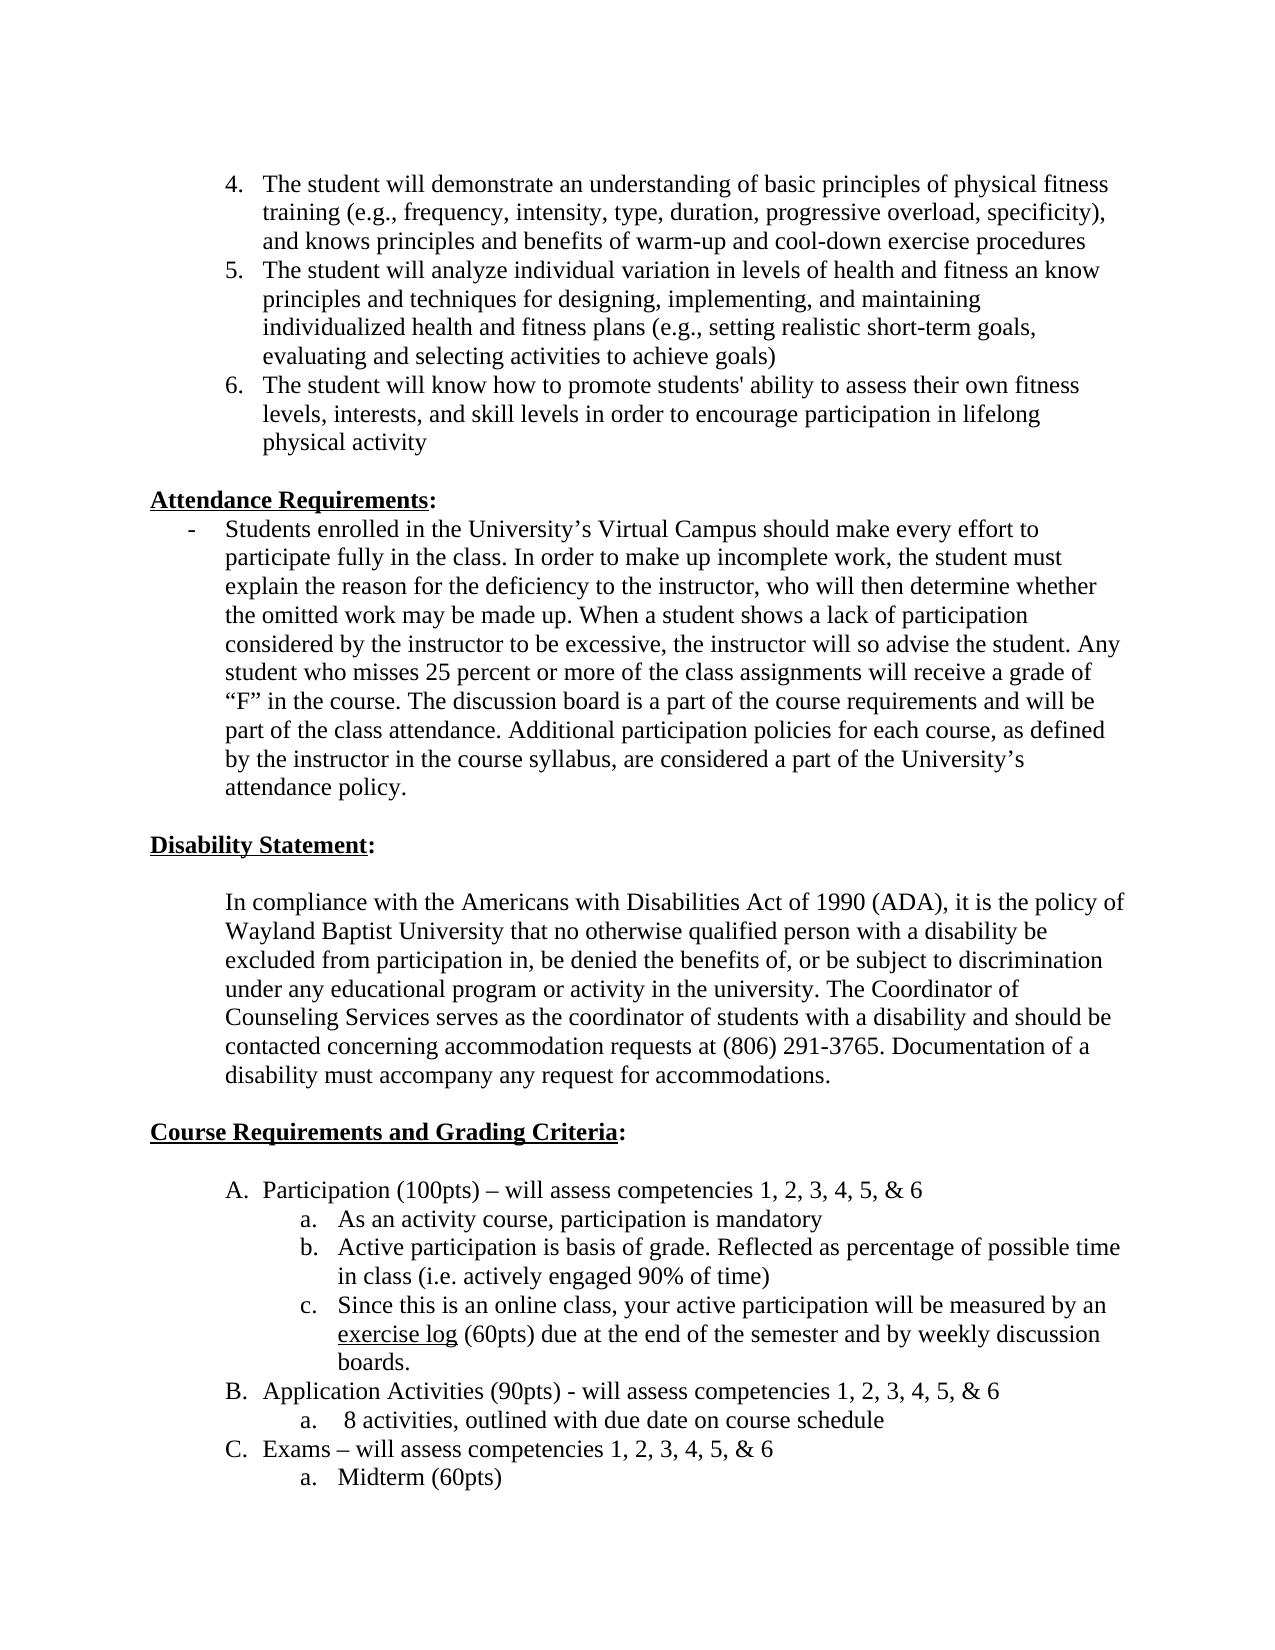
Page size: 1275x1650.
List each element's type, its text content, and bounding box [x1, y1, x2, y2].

text Attendance Requirements: [150, 485, 1125, 514]
list Since this is an online class, your active participation will be measured by an exercise log (60pts) due at the end of the semester and by weekly discussion boards. [300, 1290, 1125, 1376]
list As an activity course, participation is mandatory [300, 1204, 1125, 1232]
list The student will analyze individual variation in levels of health and fitness an know principles and techniques for designing, implementing, and maintaining individualized health and fitness plans (e.g., setting realistic short-term goals, evaluating and selecting activities to achieve goals) [225, 255, 1125, 370]
list Application Activities (90pts) - will assess competencies 1, 2, 3, 4, 5, & 6 [225, 1376, 1125, 1405]
list Students enrolled in the University’s Virtual Campus should make every effort to participate fully in the class. In order to make up incomplete work, the student must explain the reason for the deficiency to the instructor, who will then determine whether the omitted work may be made up. When a student shows a lack of participation considered by the instructor to be excessive, the instructor will so advise the student. Any student who misses 25 percent or more of the class assignments will receive a grade of “F” in the course. The discussion board is a part of the course requirements and will be part of the class attendance. Additional participation policies for each course, as defined by the instructor in the course syllabus, are considered a part of the University’s attendance policy. [187, 514, 1125, 801]
list Participation (100pts) – will assess competencies 1, 2, 3, 4, 5, & 6 [225, 1175, 1125, 1204]
list Exams – will assess competencies 1, 2, 3, 4, 5, & 6 [225, 1434, 1125, 1462]
text In compliance with the Americans with Disabilities Act of 1990 (ADA), it is the policy of Wayland Baptist University that no otherwise qualified person with a disability be excluded from participation in, be denied the benefits of, or be subject to discrimination under any educational program or activity in the university. The Coordinator of Counseling Services serves as the coordinator of students with a disability and should be contacted concerning accommodation requests at (806) 291-3765. Documentation of a disability must accompany any request for accommodations. [225, 887, 1125, 1089]
text Course Requirements and Grading Criteria: [150, 1117, 1125, 1146]
text Disability Statement: [150, 830, 1125, 859]
list Active participation is basis of grade. Reflected as percentage of possible time in class (i.e. actively engaged 90% of time) [300, 1232, 1125, 1290]
list The student will demonstrate an understanding of basic principles of physical fitness training (e.g., frequency, intensity, type, duration, progressive overload, specificity), and knows principles and benefits of warm-up and cool-down exercise procedures [225, 169, 1125, 255]
list The student will know how to promote students' ability to assess their own fitness levels, interests, and skill levels in order to encourage participation in lifelong physical activity [225, 370, 1125, 456]
list 8 activities, outlined with due date on course schedule [300, 1405, 1125, 1434]
list Midterm (60pts) [300, 1462, 1125, 1491]
